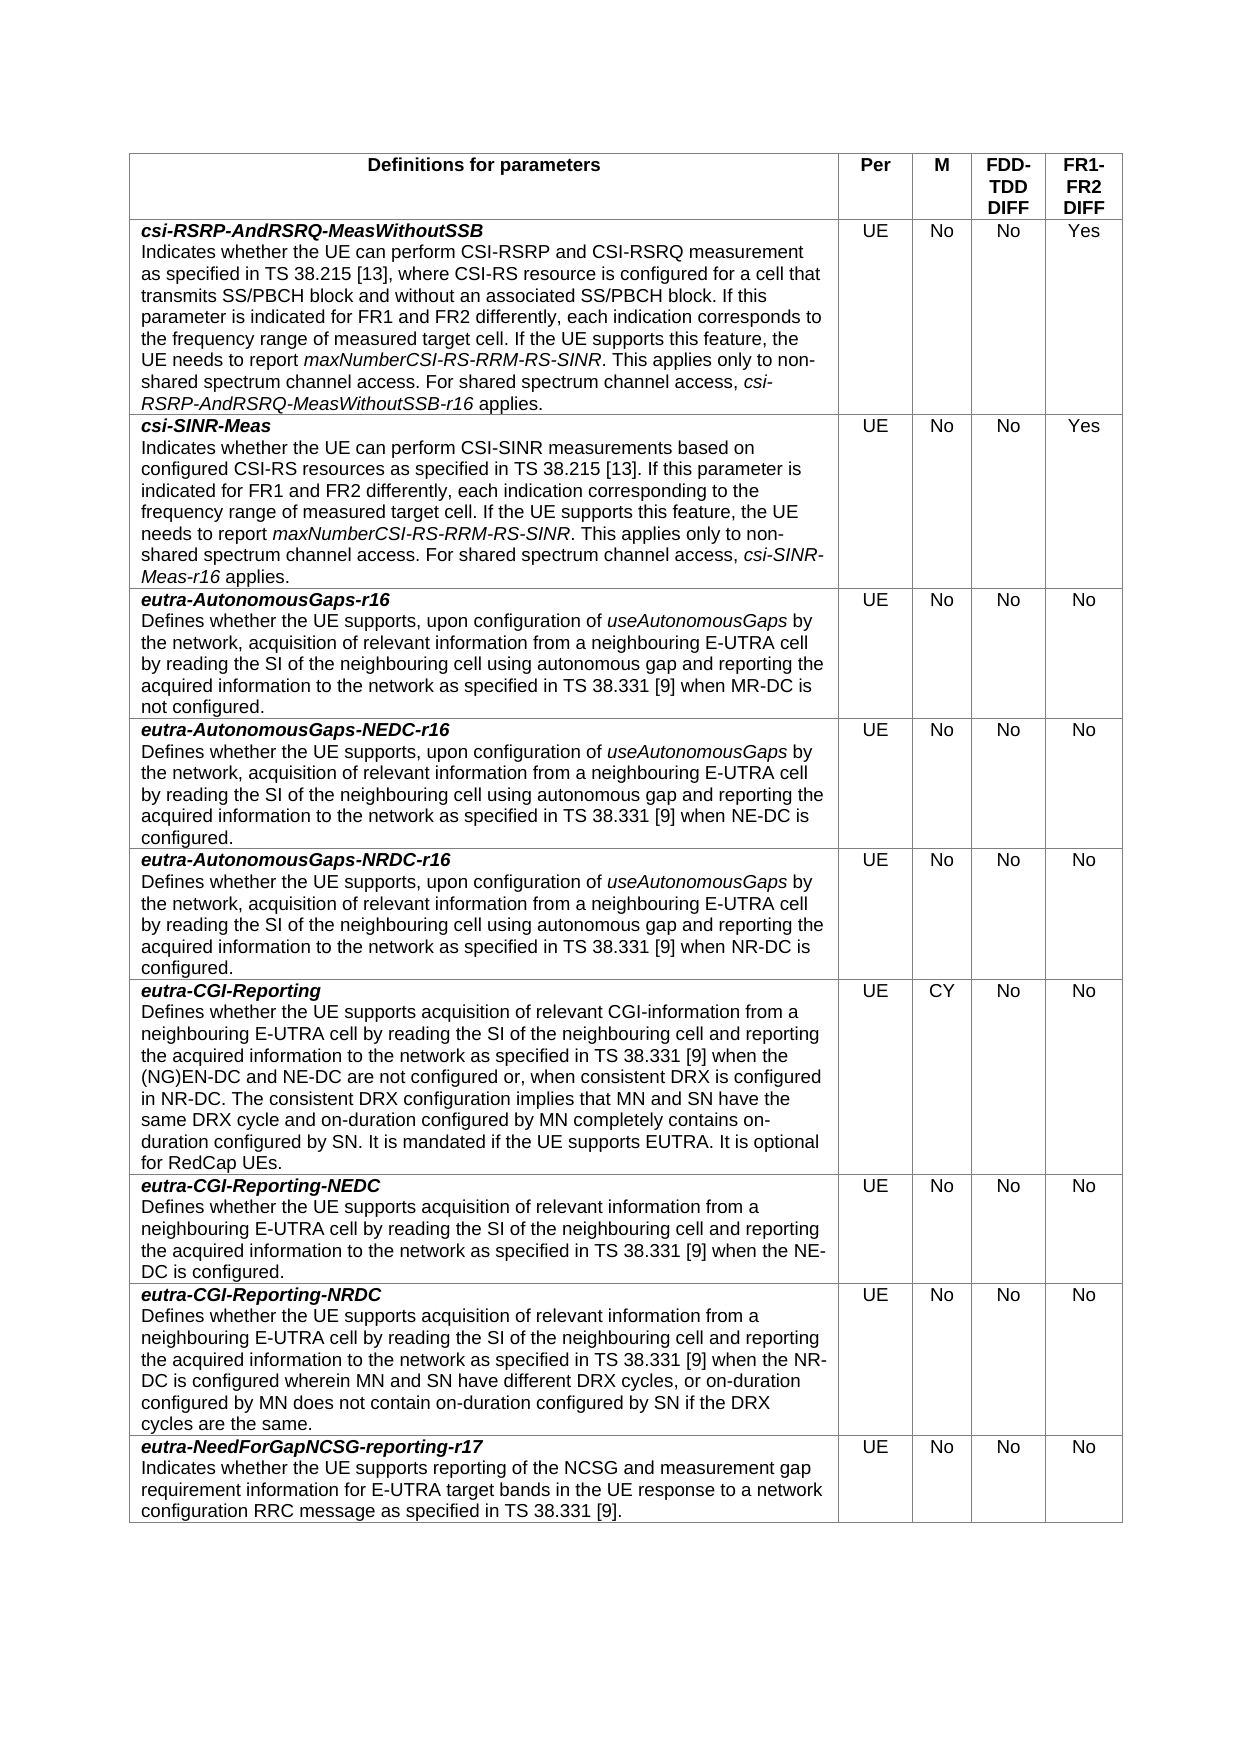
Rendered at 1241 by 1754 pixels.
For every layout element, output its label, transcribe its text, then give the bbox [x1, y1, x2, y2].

table_cell UE [839, 1436, 912, 1522]
table_cell No [913, 415, 971, 587]
table_cell No [972, 220, 1045, 414]
table_cell No [1046, 719, 1122, 848]
table_cell No [913, 1436, 971, 1522]
table_header Definitions for parameters [130, 154, 838, 219]
table_cell No [1046, 1175, 1122, 1283]
table_cell eutra-AutonomousGaps-r16 Defines whether the UE supports, upon configuration of useAutonomousGaps by the network, acquisition of relevant information from a neighbouring E-UTRA cell by reading the SI of the neighbouring cell using autonomous gap and reporting the acquired information to the network as specified in TS 38.331 [9] when MR-DC is not configured. [130, 589, 838, 718]
table_cell No [913, 1284, 971, 1434]
table_cell eutra-CGI-Reporting-NRDC Defines whether the UE supports acquisition of relevant information from a neighbouring E-UTRA cell by reading the SI of the neighbouring cell and reporting the acquired information to the network as specified in TS 38.331 [9] when the NR-DC is configured wherein MN and SN have different DRX cycles, or on-duration configured by MN does not contain on-duration configured by SN if the DRX cycles are the same. [130, 1284, 838, 1434]
table_cell No [972, 1175, 1045, 1283]
table_cell No [972, 1436, 1045, 1522]
table_cell UE [839, 980, 912, 1174]
table_cell Yes [1046, 220, 1122, 414]
table_cell No [972, 589, 1045, 718]
table_cell No [972, 1284, 1045, 1434]
table_cell UE [839, 415, 912, 587]
table_cell UE [839, 849, 912, 979]
table_cell No [913, 1175, 971, 1283]
table_cell No [972, 415, 1045, 587]
table_header FR1-FR2 DIFF [1046, 154, 1122, 219]
table_cell UE [839, 220, 912, 414]
table_header FDD-TDD DIFF [972, 154, 1045, 219]
table_cell No [972, 849, 1045, 979]
table_cell UE [839, 589, 912, 718]
table_cell No [913, 719, 971, 848]
table_cell csi-RSRP-AndRSRQ-MeasWithoutSSB Indicates whether the UE can perform CSI-RSRP and CSI-RSRQ measurement as specified in TS 38.215 [13], where CSI-RS resource is configured for a cell that transmits SS/PBCH block and without an associated SS/PBCH block. If this parameter is indicated for FR1 and FR2 differently, each indication corresponds to the frequency range of measured target cell. If the UE supports this feature, the UE needs to report maxNumberCSI-RS-RRM-RS-SINR. This applies only to non-shared spectrum channel access. For shared spectrum channel access, csi-RSRP-AndRSRQ-MeasWithoutSSB-r16 applies. [130, 220, 838, 414]
table_cell No [972, 980, 1045, 1174]
table_cell No [913, 849, 971, 979]
table_cell eutra-CGI-Reporting Defines whether the UE supports acquisition of relevant CGI-information from a neighbouring E-UTRA cell by reading the SI of the neighbouring cell and reporting the acquired information to the network as specified in TS 38.331 [9] when the (NG)EN-DC and NE-DC are not configured or, when consistent DRX is configured in NR-DC. The consistent DRX configuration implies that MN and SN have the same DRX cycle and on-duration configured by MN completely contains on-duration configured by SN. It is mandated if the UE supports EUTRA. It is optional for RedCap UEs. [130, 980, 838, 1174]
table_cell CY [913, 980, 971, 1174]
table_cell No [1046, 589, 1122, 718]
table_header Per [839, 154, 912, 219]
table_cell No [913, 220, 971, 414]
table_cell eutra-NeedForGapNCSG-reporting-r17 Indicates whether the UE supports reporting of the NCSG and measurement gap requirement information for E-UTRA target bands in the UE response to a network configuration RRC message as specified in TS 38.331 [9]. [130, 1436, 838, 1522]
table_cell No [913, 589, 971, 718]
table_cell No [972, 719, 1045, 848]
table_cell No [1046, 1436, 1122, 1522]
table_cell eutra-AutonomousGaps-NRDC-r16 Defines whether the UE supports, upon configuration of useAutonomousGaps by the network, acquisition of relevant information from a neighbouring E-UTRA cell by reading the SI of the neighbouring cell using autonomous gap and reporting the acquired information to the network as specified in TS 38.331 [9] when NR-DC is configured. [130, 849, 838, 979]
table_cell No [1046, 980, 1122, 1174]
table_cell csi-SINR-Meas Indicates whether the UE can perform CSI-SINR measurements based on configured CSI-RS resources as specified in TS 38.215 [13]. If this parameter is indicated for FR1 and FR2 differently, each indication corresponding to the frequency range of measured target cell. If the UE supports this feature, the UE needs to report maxNumberCSI-RS-RRM-RS-SINR. This applies only to non-shared spectrum channel access. For shared spectrum channel access, csi-SINR-Meas-r16 applies. [130, 415, 838, 587]
table_cell UE [839, 1175, 912, 1283]
table_cell No [1046, 1284, 1122, 1434]
table_cell No [1046, 849, 1122, 979]
table_cell Yes [1046, 415, 1122, 587]
table_cell eutra-CGI-Reporting-NEDC Defines whether the UE supports acquisition of relevant information from a neighbouring E-UTRA cell by reading the SI of the neighbouring cell and reporting the acquired information to the network as specified in TS 38.331 [9] when the NE-DC is configured. [130, 1175, 838, 1283]
table_cell UE [839, 719, 912, 848]
table_header M [913, 154, 971, 219]
table_cell UE [839, 1284, 912, 1434]
table_cell eutra-AutonomousGaps-NEDC-r16 Defines whether the UE supports, upon configuration of useAutonomousGaps by the network, acquisition of relevant information from a neighbouring E-UTRA cell by reading the SI of the neighbouring cell using autonomous gap and reporting the acquired information to the network as specified in TS 38.331 [9] when NE-DC is configured. [130, 719, 838, 848]
